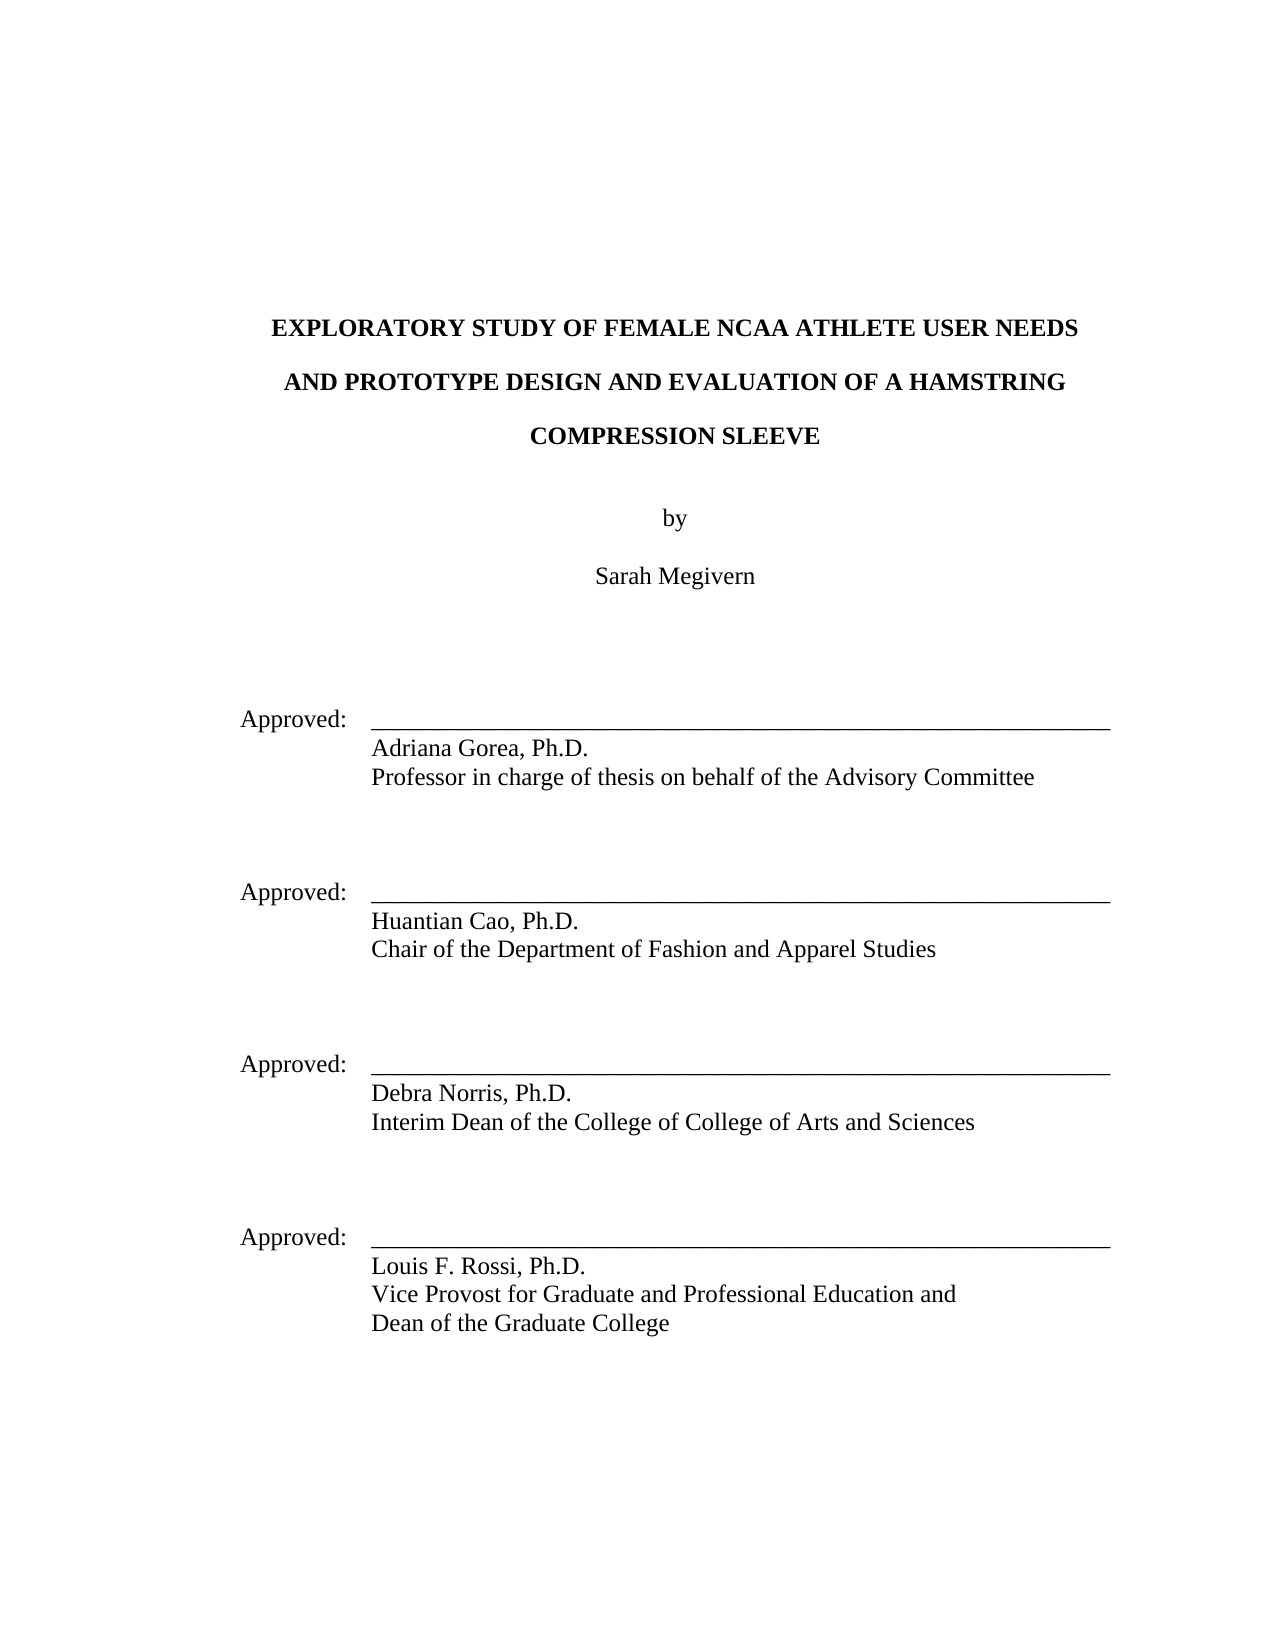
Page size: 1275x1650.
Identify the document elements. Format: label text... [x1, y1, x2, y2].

text Professor in charge of thesis on behalf of the Advisory Committee [240, 762, 1110, 791]
text Louis F. Rossi, Ph.D. [240, 1251, 1110, 1279]
text Interim Dean of the College of College of Arts and Sciences [240, 1107, 1110, 1136]
text Chair of the Department of Fashion and Apparel Studies [240, 934, 1110, 963]
text Approved: [240, 1049, 1110, 1078]
text Approved: [240, 704, 1110, 733]
text Debra Norris, Ph.D. [240, 1078, 1110, 1107]
text Vice Provost for Graduate and Professional Education and Dean of the Graduate College [240, 1279, 1110, 1337]
text by [240, 503, 1110, 532]
title COMPRESSION SLEEVE [240, 421, 1110, 449]
text Approved: [240, 877, 1110, 906]
text Sarah Megivern [240, 561, 1110, 589]
text Approved: [240, 1222, 1110, 1251]
title EXPLORATORY STUDY OF FEMALE NCAA ATHLETE USER NEEDS [240, 313, 1110, 342]
text Adriana Gorea, Ph.D. [240, 733, 1110, 762]
title AND PROTOTYPE DESIGN AND EVALUATION OF A HAMSTRING [240, 367, 1110, 396]
text Huantian Cao, Ph.D. [240, 906, 1110, 934]
